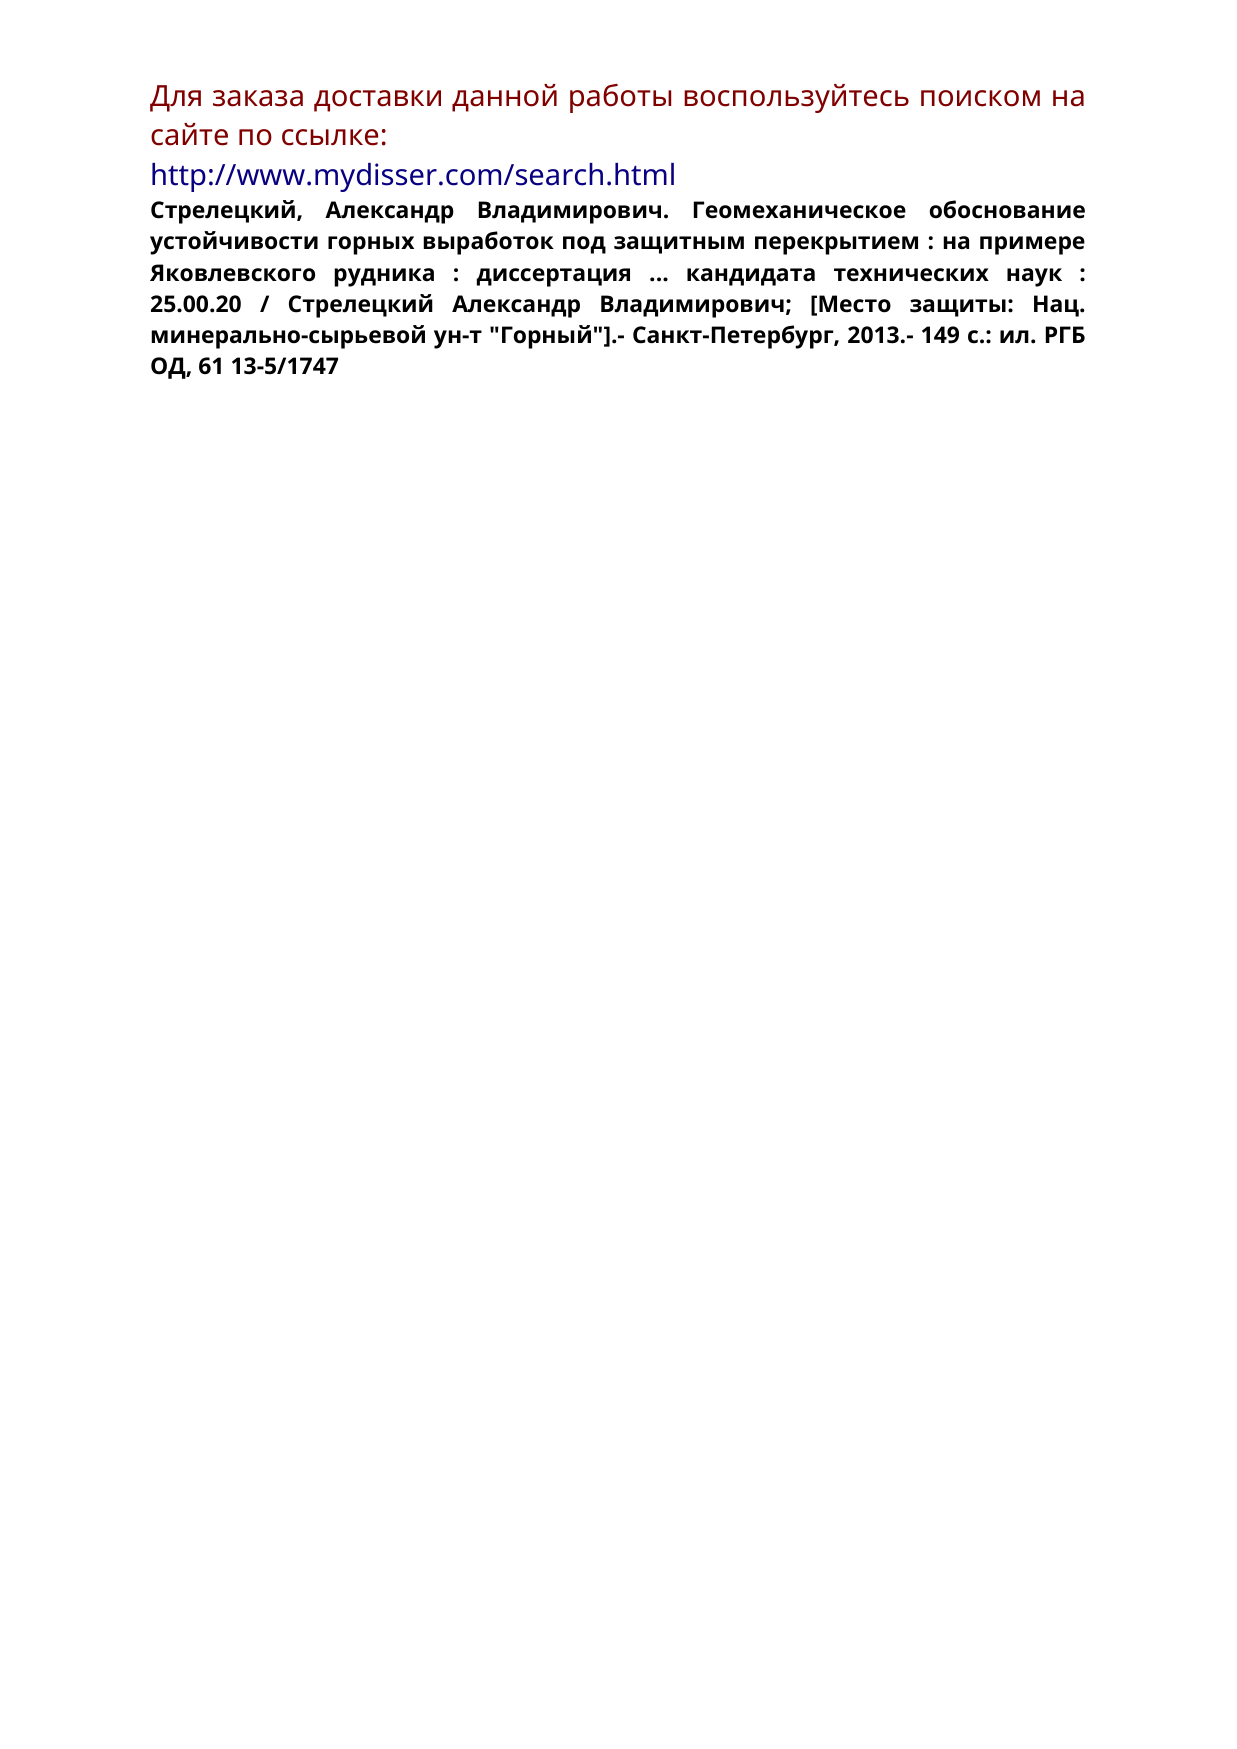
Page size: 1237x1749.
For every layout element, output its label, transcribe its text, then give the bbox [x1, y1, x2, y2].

text Стрелецкий, Александр Владимирович. Геомеханическое обоснование устойчивости горных выработок под защитным перекрытием : на примере Яковлевского рудника : диссертация ... кандидата технических наук : 25.00.20 / Стрелецкий Александр Владимирович; [Место защиты: Нац. минерально-сырьевой ун-т "Горный"].- Санкт-Петербург, 2013.- 149 с.: ил. РГБ ОД, 61 13-5/1747 [150, 194, 1086, 382]
